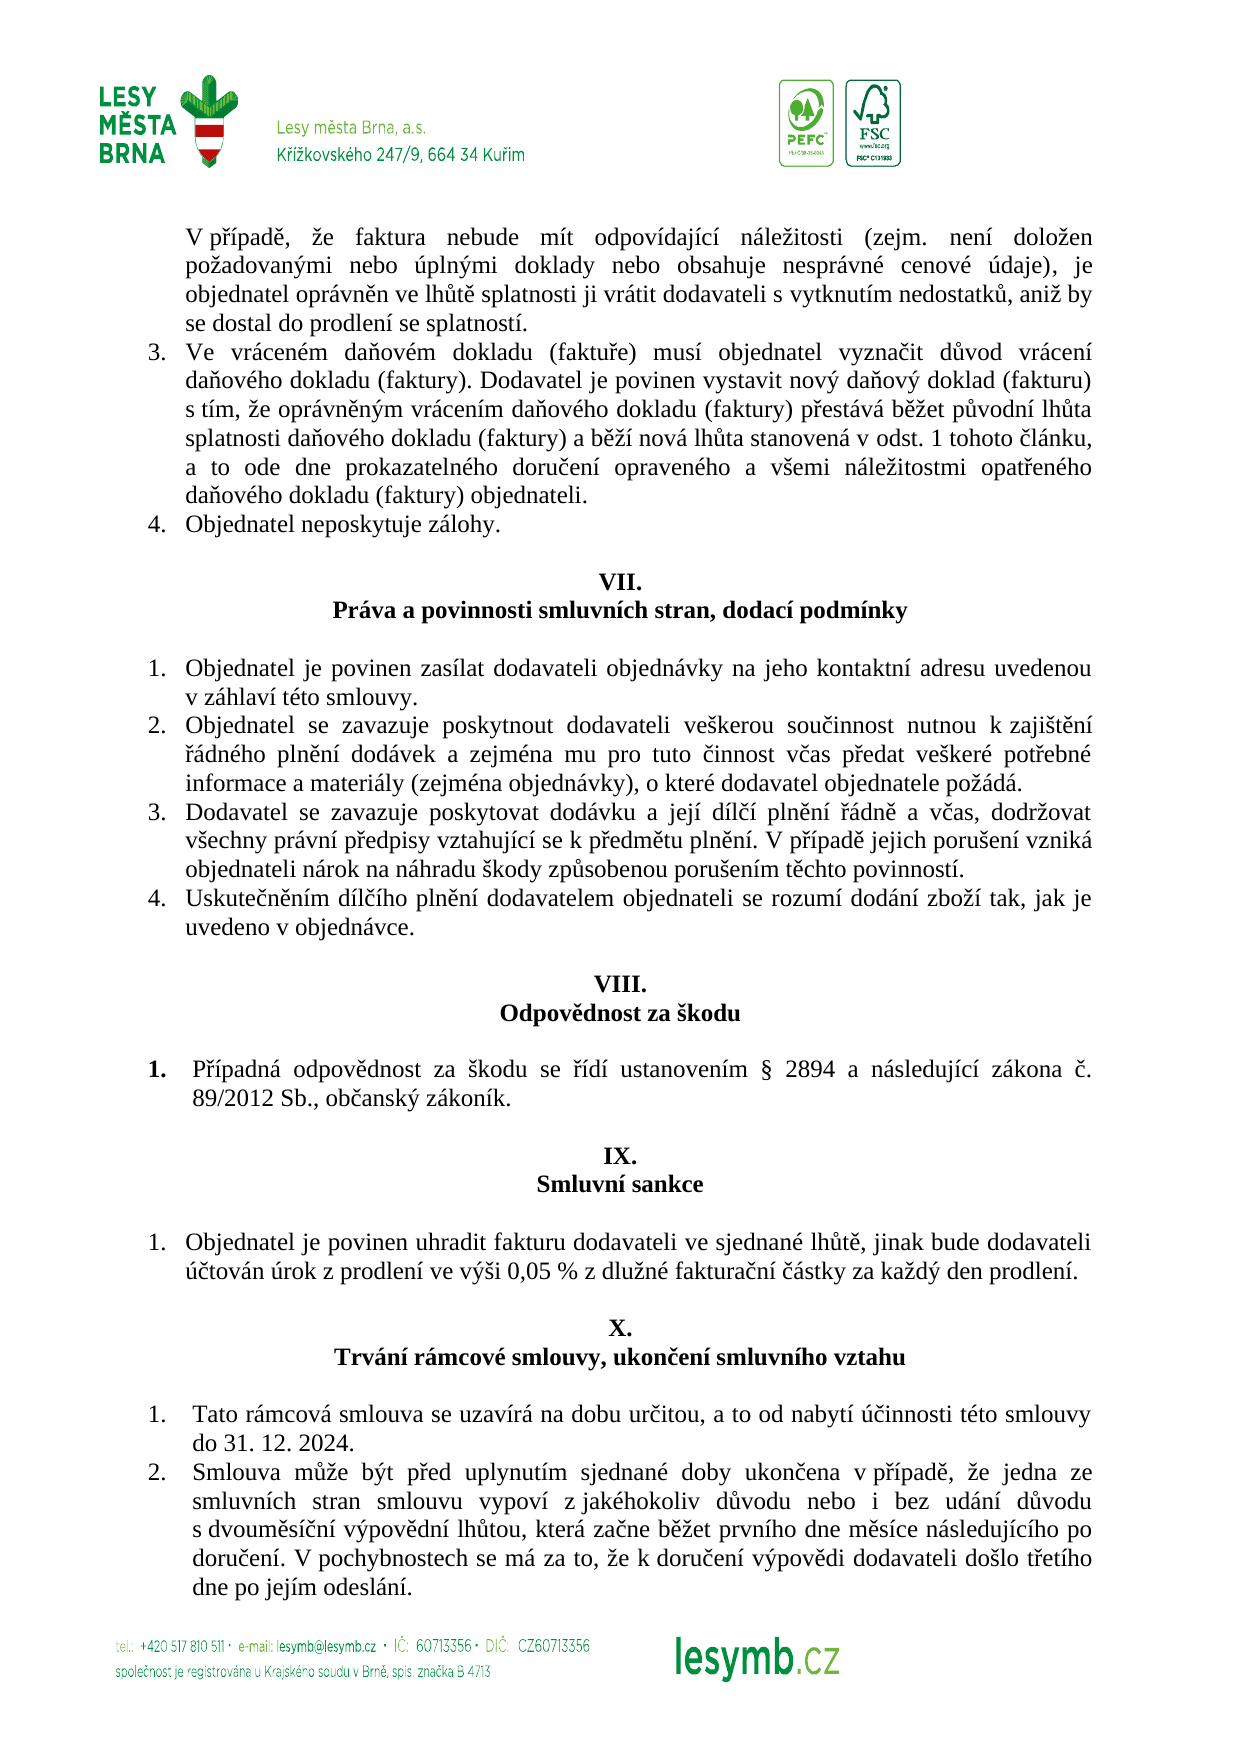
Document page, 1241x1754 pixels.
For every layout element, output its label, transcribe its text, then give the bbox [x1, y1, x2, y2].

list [148, 222, 1093, 337]
text IX. [148, 1141, 1093, 1169]
list Případná odpovědnost za škodu se řídí ustanovením § 2894 a následující zákona č. 89/2012 Sb., občanský zákoník. [148, 1054, 1093, 1112]
text Smluvní sankce [148, 1169, 1093, 1198]
text VIII. [148, 969, 1093, 998]
list Uskutečněním dílčího plnění dodavatelem objednateli se rozumí dodání zboží tak, jak je uvedeno v objednávce. [148, 883, 1093, 940]
list Smlouva může být před uplynutím sjednané doby ukončena v případě, že jedna ze smluvních stran smlouvu vypoví z jakéhokoliv důvodu nebo i bez udání důvodu s dvouměsíční výpovědní lhůtou, která začne běžet prvního dne měsíce následujícího po doručení. V pochybnostech se má za to, že k doručení výpovědi dodavateli došlo třetího dne po jejím odeslání. [148, 1457, 1093, 1601]
list Tato rámcová smlouva se uzavírá na dobu určitou, a to od nabytí účinnosti této smlouvy do 31. 12. 2024. [148, 1399, 1093, 1457]
list Objednatel je povinen zasílat dodavateli objednávky na jeho kontaktní adresu uvedenou v záhlaví této smlouvy. [148, 653, 1093, 710]
text Práva a povinnosti smluvních stran, dodací podmínky [148, 595, 1093, 624]
text VII. [148, 567, 1093, 595]
list Dodavatel se zavazuje poskytovat dodávku a její dílčí plnění řádně a včas, dodržovat všechny právní předpisy vztahující se k předmětu plnění. V případě jejich porušení vzniká objednateli nárok na náhradu škody způsobenou porušením těchto povinností. [148, 797, 1093, 883]
list Objednatel se zavazuje poskytnout dodavateli veškerou součinnost nutnou k zajištění řádného plnění dodávek a zejména mu pro tuto činnost včas předat veškeré potřebné informace a materiály (zejména objednávky), o které dodavatel objednatele požádá. [148, 710, 1093, 797]
list Objednatel je povinen uhradit fakturu dodavateli ve sjednané lhůtě, jinak bude dodavateli účtován úrok z prodlení ve výši 0,05 % z dlužné fakturační částky za každý den prodlení. [148, 1227, 1093, 1284]
text Odpovědnost za škodu [148, 998, 1093, 1027]
list Ve vráceném daňovém dokladu (faktuře) musí objednatel vyznačit důvod vrácení daňového dokladu (faktury). Dodavatel je povinen vystavit nový daňový doklad (fakturu) s tím, že oprávněným vrácením daňového dokladu (faktury) přestává běžet původní lhůta splatnosti daňového dokladu (faktury) a běží nová lhůta stanovená v odst. 1 tohoto článku, a to ode dne prokazatelného doručení opraveného a všemi náležitostmi opatřeného daňového dokladu (faktury) objednateli. [148, 337, 1093, 509]
text X. [148, 1313, 1093, 1342]
text Trvání rámcové smlouvy, ukončení smluvního vztahu [148, 1342, 1093, 1371]
list Objednatel neposkytuje zálohy. [148, 509, 1093, 538]
